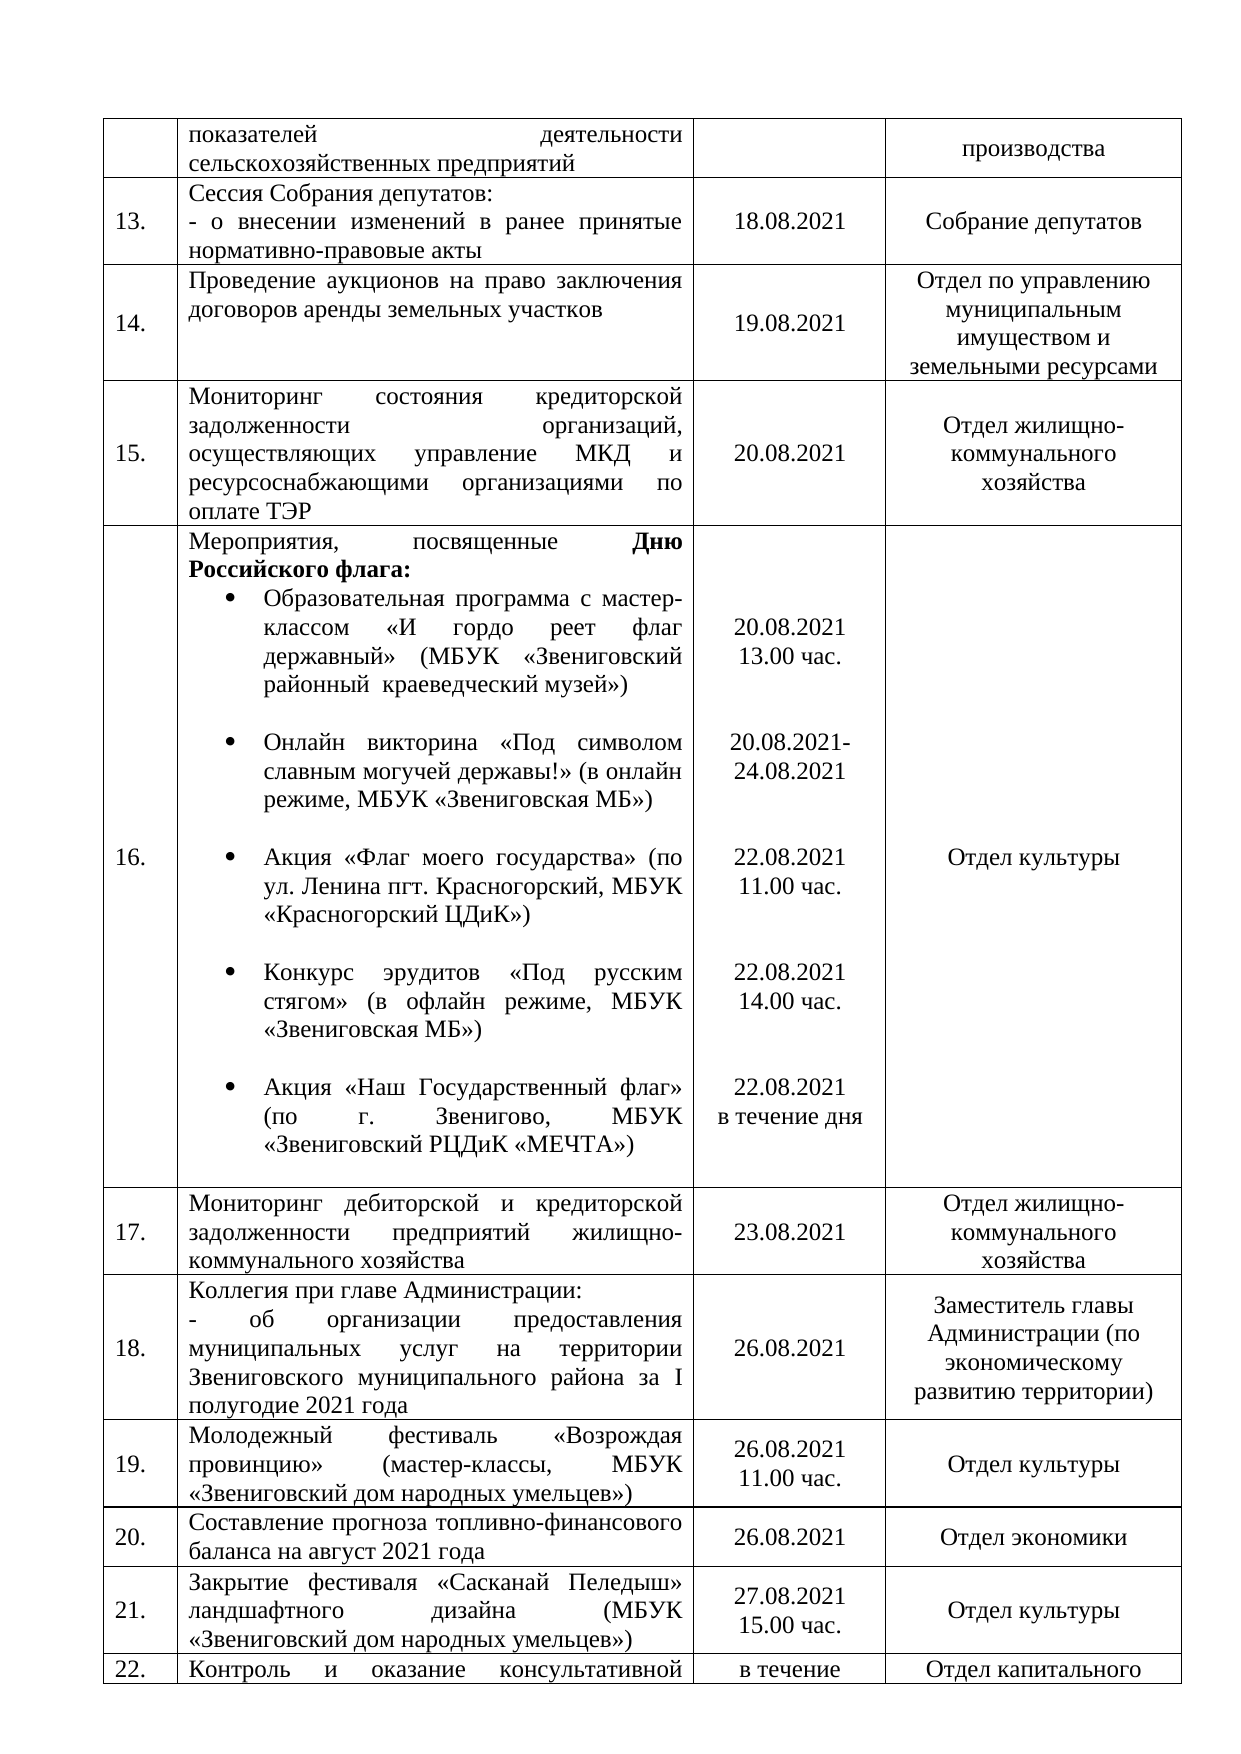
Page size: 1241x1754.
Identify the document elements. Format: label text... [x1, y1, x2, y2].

table_cell [104, 1654, 177, 1683]
table_cell [104, 1275, 177, 1419]
table_cell 20.08.2021 13.00 час. 20.08.2021-24.08.2021 22.08.2021 11.00 час. 22.08.2021 14.00 час. 22.08.2021 в течение дня [694, 526, 885, 1187]
table_cell [104, 1420, 177, 1506]
table_cell Отдел жилищно-коммунального хозяйства [886, 1188, 1181, 1274]
table_cell [104, 1508, 177, 1566]
table_cell Мероприятия, посвященные Дню Российского флага: Образовательная программа с мастер-классом «И гордо реет флаг державный» (МБУК «Звениговский районный краеведческий музей») Онлайн викторина «Под символом славным могучей державы!» (в онлайн режиме, МБУК «Звениговская МБ») Акция «Флаг моего государства» (по ул. Ленина пгт. Красногорский, МБУК «Красногорский ЦДиК») Конкурс эрудитов «Под русским стягом» (в офлайн режиме, МБУК «Звениговская МБ») Акция «Наш Государственный флаг» (по г. Звенигово, МБУК «Звениговский РЦДиК «МЕЧТА») [178, 526, 693, 1187]
table_cell Отдел экономики [886, 1508, 1181, 1566]
table_cell 18.08.2021 [694, 178, 885, 264]
table_cell Отдел культуры [886, 526, 1181, 1187]
table_cell Закрытие фестиваля «Сасканай Пеледыш» ландшафтного дизайна (МБУК «Звениговский дом народных умельцев») [178, 1567, 693, 1653]
table_cell [104, 381, 177, 525]
table_cell 19.08.2021 [694, 265, 885, 380]
table_cell [104, 265, 177, 380]
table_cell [694, 119, 885, 177]
table_cell Собрание депутатов [886, 178, 1181, 264]
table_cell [178, 1654, 693, 1683]
table_cell [104, 1567, 177, 1653]
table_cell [178, 119, 693, 177]
table_cell Проведение аукционов на право заключения договоров аренды земельных участков [178, 265, 693, 380]
table_cell Отдел по управлению муниципальным имуществом и земельными ресурсами [886, 265, 1181, 380]
table_cell 20.08.2021 [694, 381, 885, 525]
table_cell Коллегия при главе Администрации: - об организации предоставления муниципальных услуг на территории Звениговского муниципального района за I полугодие 2021 года [178, 1275, 693, 1419]
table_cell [886, 119, 1181, 177]
table_cell Отдел культуры [886, 1567, 1181, 1653]
table_cell Мониторинг дебиторской и кредиторской задолженности предприятий жилищно-коммунального хозяйства [178, 1188, 693, 1274]
table_cell [104, 1188, 177, 1274]
table_cell 27.08.2021 15.00 час. [694, 1567, 885, 1653]
table_cell 23.08.2021 [694, 1188, 885, 1274]
table_cell Отдел жилищно-коммунального хозяйства [886, 381, 1181, 525]
table_cell Отдел культуры [886, 1420, 1181, 1506]
table_cell Мониторинг состояния кредиторской задолженности организаций, осуществляющих управление МКД и ресурсоснабжающими организациями по оплате ТЭР [178, 381, 693, 525]
table_cell Заместитель главы Администрации (по экономическому развитию территории) [886, 1275, 1181, 1419]
table_cell Составление прогноза топливно-финансового баланса на август 2021 года [178, 1508, 693, 1566]
table_cell Сессия Собрания депутатов: - о внесении изменений в ранее принятые нормативно-правовые акты [178, 178, 693, 264]
table_cell [104, 178, 177, 264]
table_cell 26.08.2021 11.00 час. [694, 1420, 885, 1506]
table_cell [104, 526, 177, 1187]
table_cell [886, 1654, 1181, 1683]
table_cell Молодежный фестиваль «Возрождая провинцию» (мастер-классы, МБУК «Звениговский дом народных умельцев») [178, 1420, 693, 1506]
table_cell 26.08.2021 [694, 1275, 885, 1419]
table_cell 26.08.2021 [694, 1508, 885, 1566]
table_cell [104, 119, 177, 177]
table_cell в течение месяца [694, 1654, 885, 1683]
